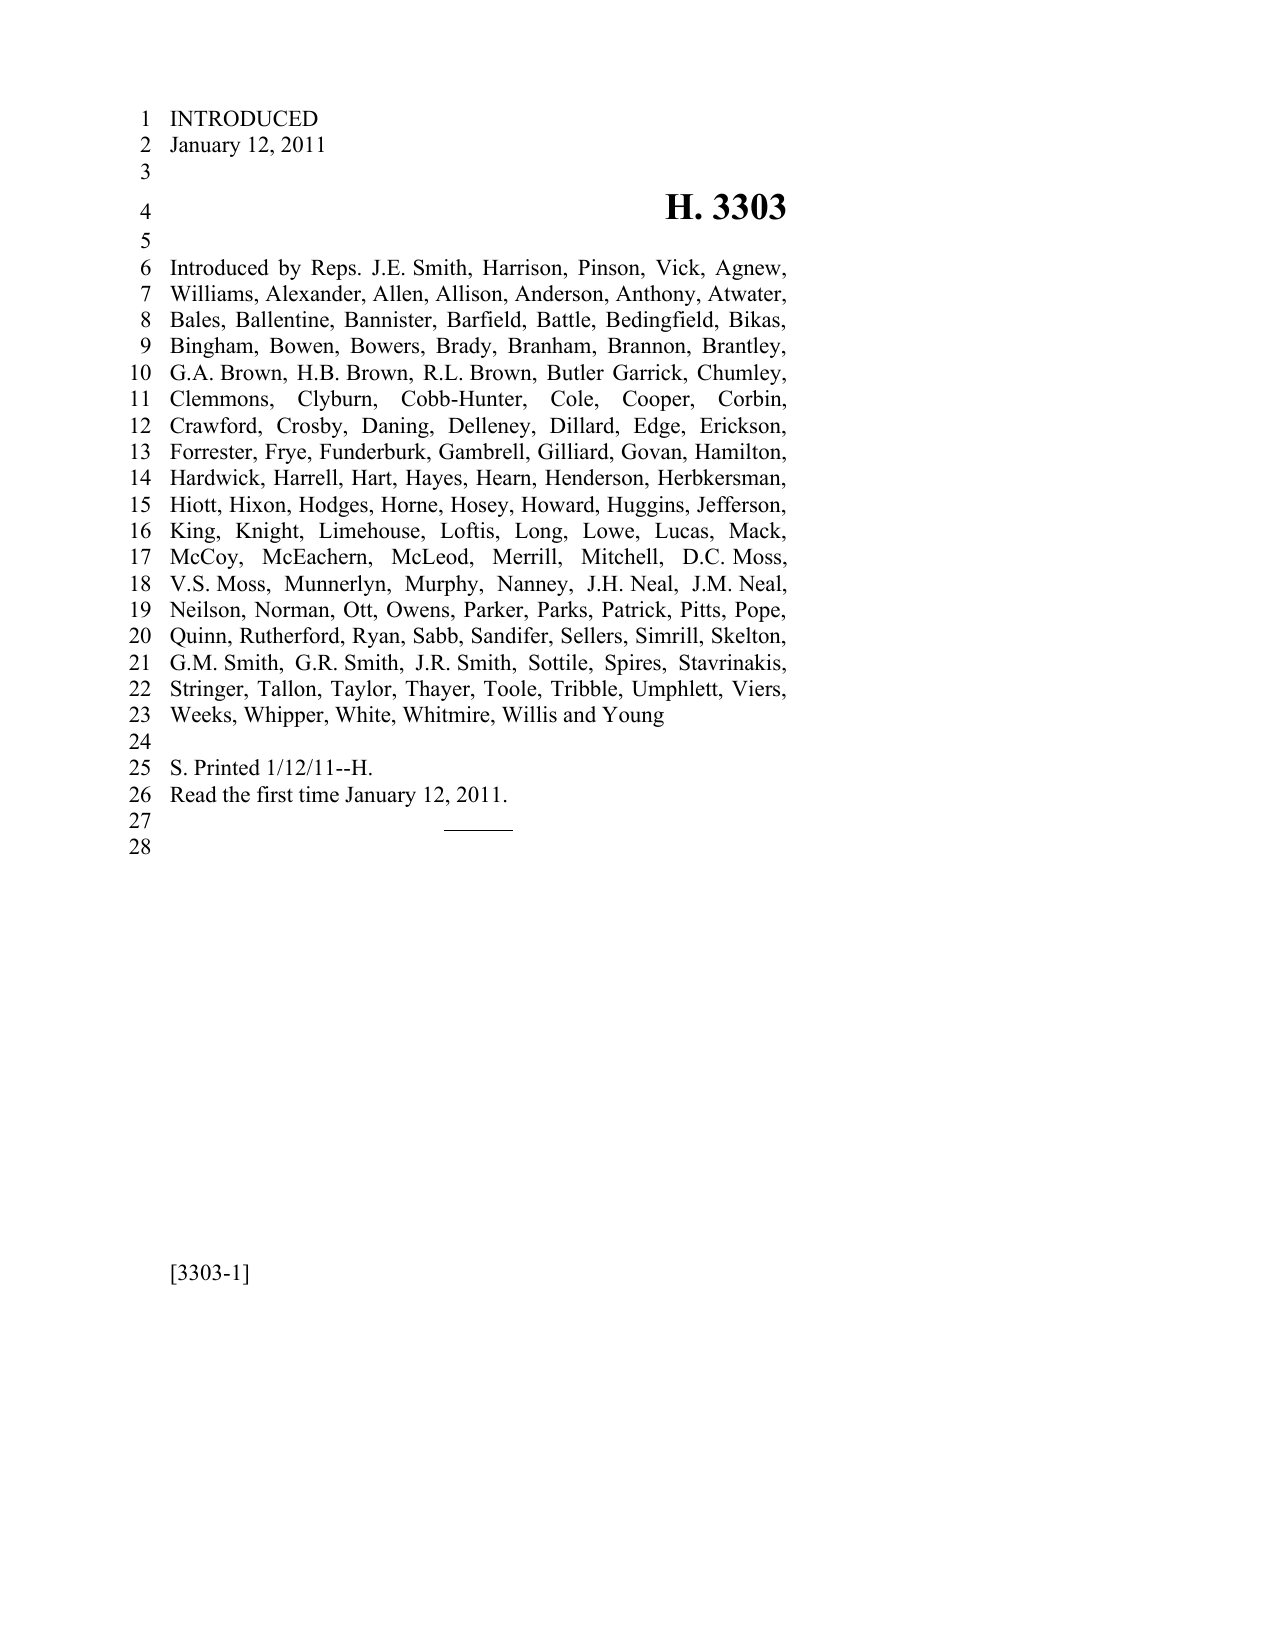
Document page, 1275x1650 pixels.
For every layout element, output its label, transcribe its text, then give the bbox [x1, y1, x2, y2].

text H. 3303 [169, 184, 787, 227]
text INTRODUCED [169, 105, 787, 131]
text January 12, 2011 [169, 131, 787, 158]
text S. Printed 1/12/11--H. [169, 754, 787, 781]
text Introduced by Reps. J.E. Smith, Harrison, Pinson, Vick, Agnew, Williams, Alexander, Allen, Allison, Anderson, Anthony, Atwater, Bales, Ballentine, Bannister, Barfield, Battle, Bedingfield, Bikas, Bingham, Bowen, Bowers, Brady, Branham, Brannon, Brantley, G.A. Brown, H.B. Brown, R.L. Brown, Butler Garrick, Chumley, Clemmons, Clyburn, Cobb-Hunter, Cole, Cooper, Corbin, Crawford, Crosby, Daning, Delleney, Dillard, Edge, Erickson, Forrester, Frye, Funderburk, Gambrell, Gilliard, Govan, Hamilton, Hardwick, Harrell, Hart, Hayes, Hearn, Henderson, Herbkersman, Hiott, Hixon, Hodges, Horne, Hosey, Howard, Huggins, Jefferson, King, Knight, Limehouse, Loftis, Long, Lowe, Lucas, Mack, McCoy, McEachern, McLeod, Merrill, Mitchell, D.C. Moss, V.S. Moss, Munnerlyn, Murphy, Nanney, J.H. Neal, J.M. Neal, Neilson, Norman, Ott, Owens, Parker, Parks, Patrick, Pitts, Pope, Quinn, Rutherford, Ryan, Sabb, Sandifer, Sellers, Simrill, Skelton, G.M. Smith, G.R. Smith, J.R. Smith, Sottile, Spires, Stavrinakis, Stringer, Tallon, Taylor, Thayer, Toole, Tribble, Umphlett, Viers, Weeks, Whipper, White, Whitmire, Willis and Young [169, 253, 787, 728]
text Read the first time January 12, 2011. [169, 781, 787, 807]
